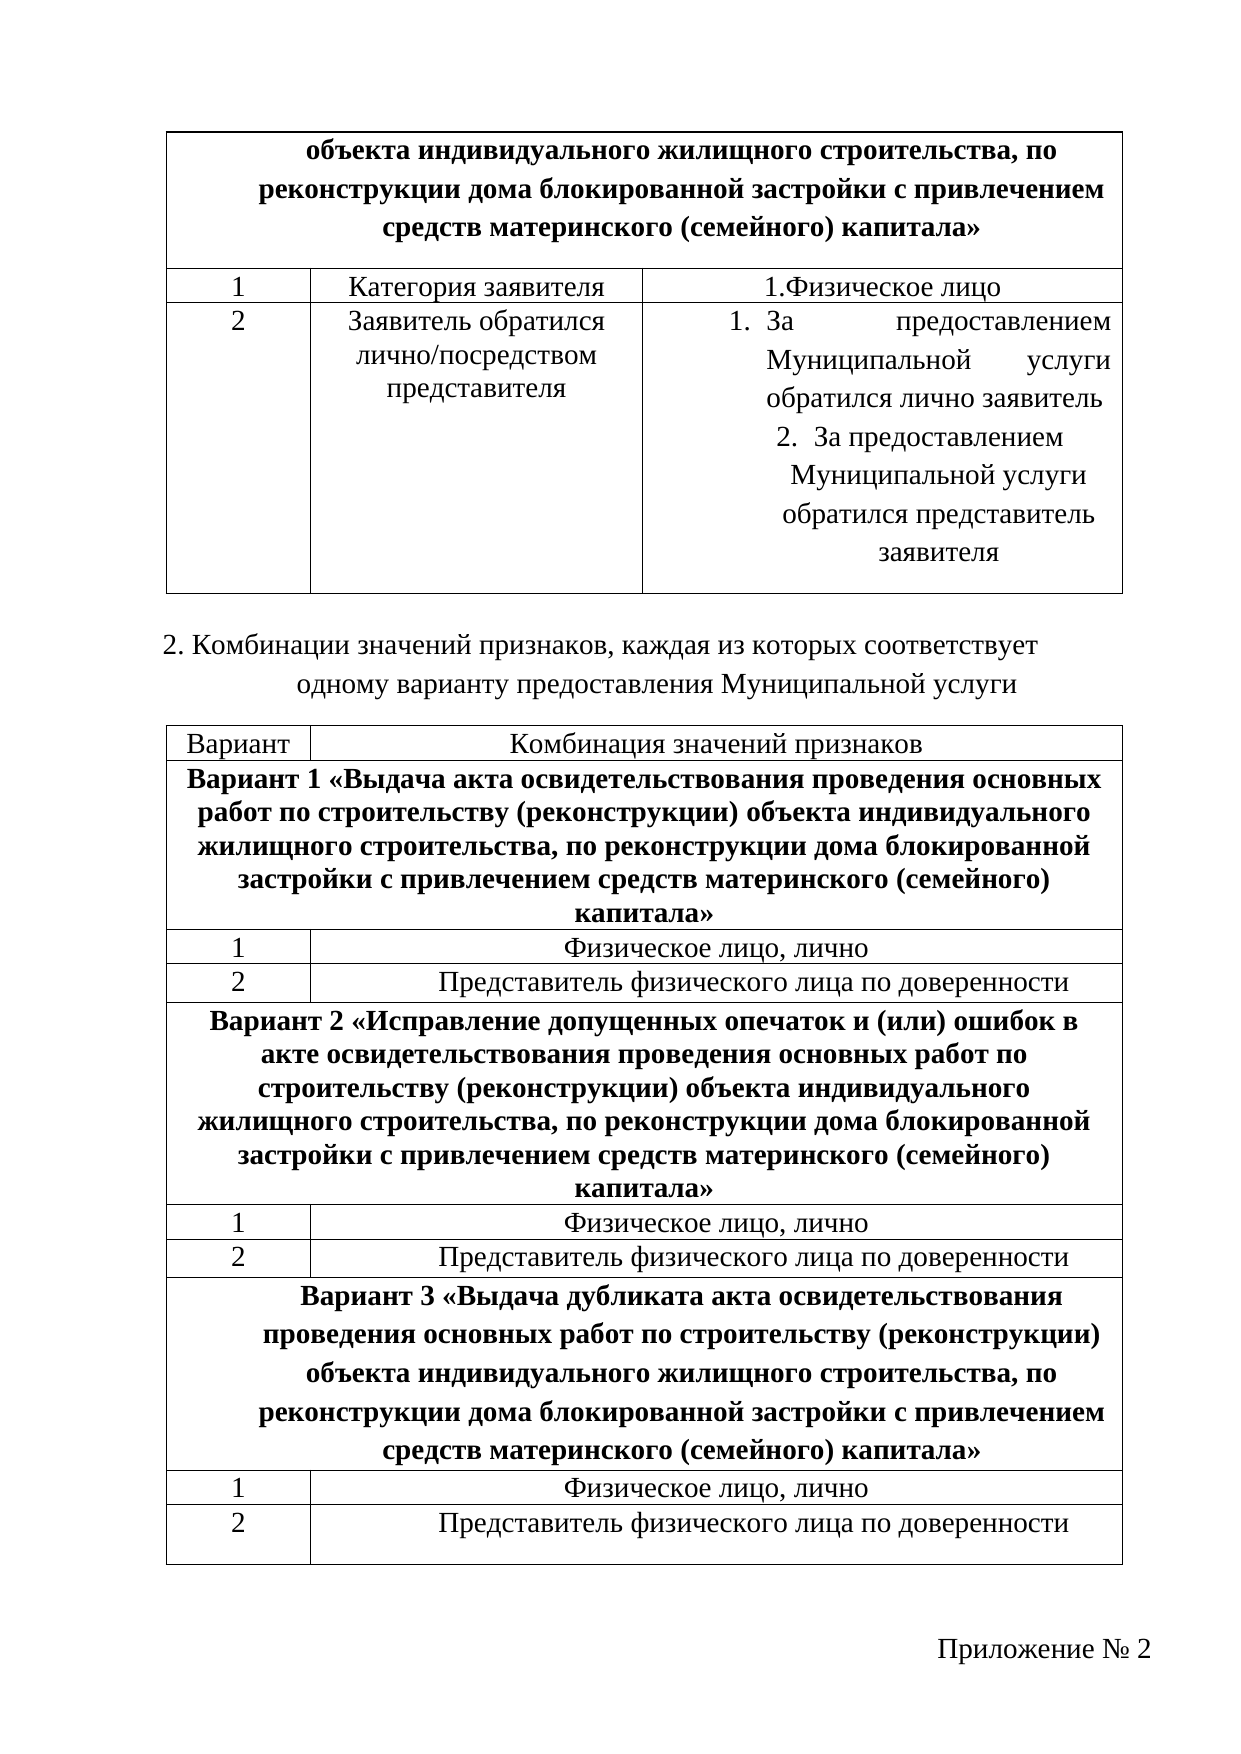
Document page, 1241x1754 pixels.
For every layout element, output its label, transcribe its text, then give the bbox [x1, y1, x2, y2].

table_cell Заявитель обратился лично/посредством представителя [311, 303, 642, 593]
table_cell 1 [167, 1205, 310, 1238]
table_cell 2 [167, 303, 310, 593]
table_cell Физическое лицо, лично [311, 1471, 1122, 1504]
table_cell Вариант 1 «Выдача акта освидетельствования проведения основных работ по строительству (реконструкции) объекта индивидуального жилищного строительства, по реконструкции дома блокированной застройки с привлечением средств материнского (семейного) капитала» [167, 761, 1122, 929]
table_header Вариант [167, 726, 310, 760]
list 2. Комбинации значений признаков, каждая из которых соответствует [162, 627, 1152, 661]
table_header Комбинация значений признаков [311, 726, 1122, 760]
table_cell 1 [167, 930, 310, 963]
text Приложение № 2 [177, 1632, 1152, 1665]
table_cell 1.Физическое лицо [643, 269, 1122, 302]
list одному варианту предоставления Муниципальной услуги [162, 666, 1152, 699]
table_cell 2 [167, 964, 310, 1002]
table_cell 2 [167, 1240, 310, 1277]
table_cell Представитель физического лица по доверенности [311, 1505, 1122, 1563]
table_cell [167, 133, 1122, 268]
table_cell 2 [167, 1505, 310, 1563]
table_cell Физическое лицо, лично [311, 930, 1122, 963]
table_cell 1 [167, 269, 310, 302]
table_cell Категория заявителя [311, 269, 642, 302]
table_cell Представитель физического лица по доверенности [311, 964, 1122, 1002]
table_cell Вариант 2 «Исправление допущенных опечаток и (или) ошибок в акте освидетельствования проведения основных работ по строительству (реконструкции) объекта индивидуального жилищного строительства, по реконструкции дома блокированной застройки с привлечением средств материнского (семейного) капитала» [167, 1003, 1122, 1204]
table_cell Представитель физического лица по доверенности [311, 1240, 1122, 1277]
table_cell Физическое лицо, лично [311, 1205, 1122, 1238]
table_cell 1 [167, 1471, 310, 1504]
table_cell За предоставлением Муниципальной услуги обратился лично заявитель За предоставлением Муниципальной услуги обратился представитель заявителя [643, 303, 1122, 593]
